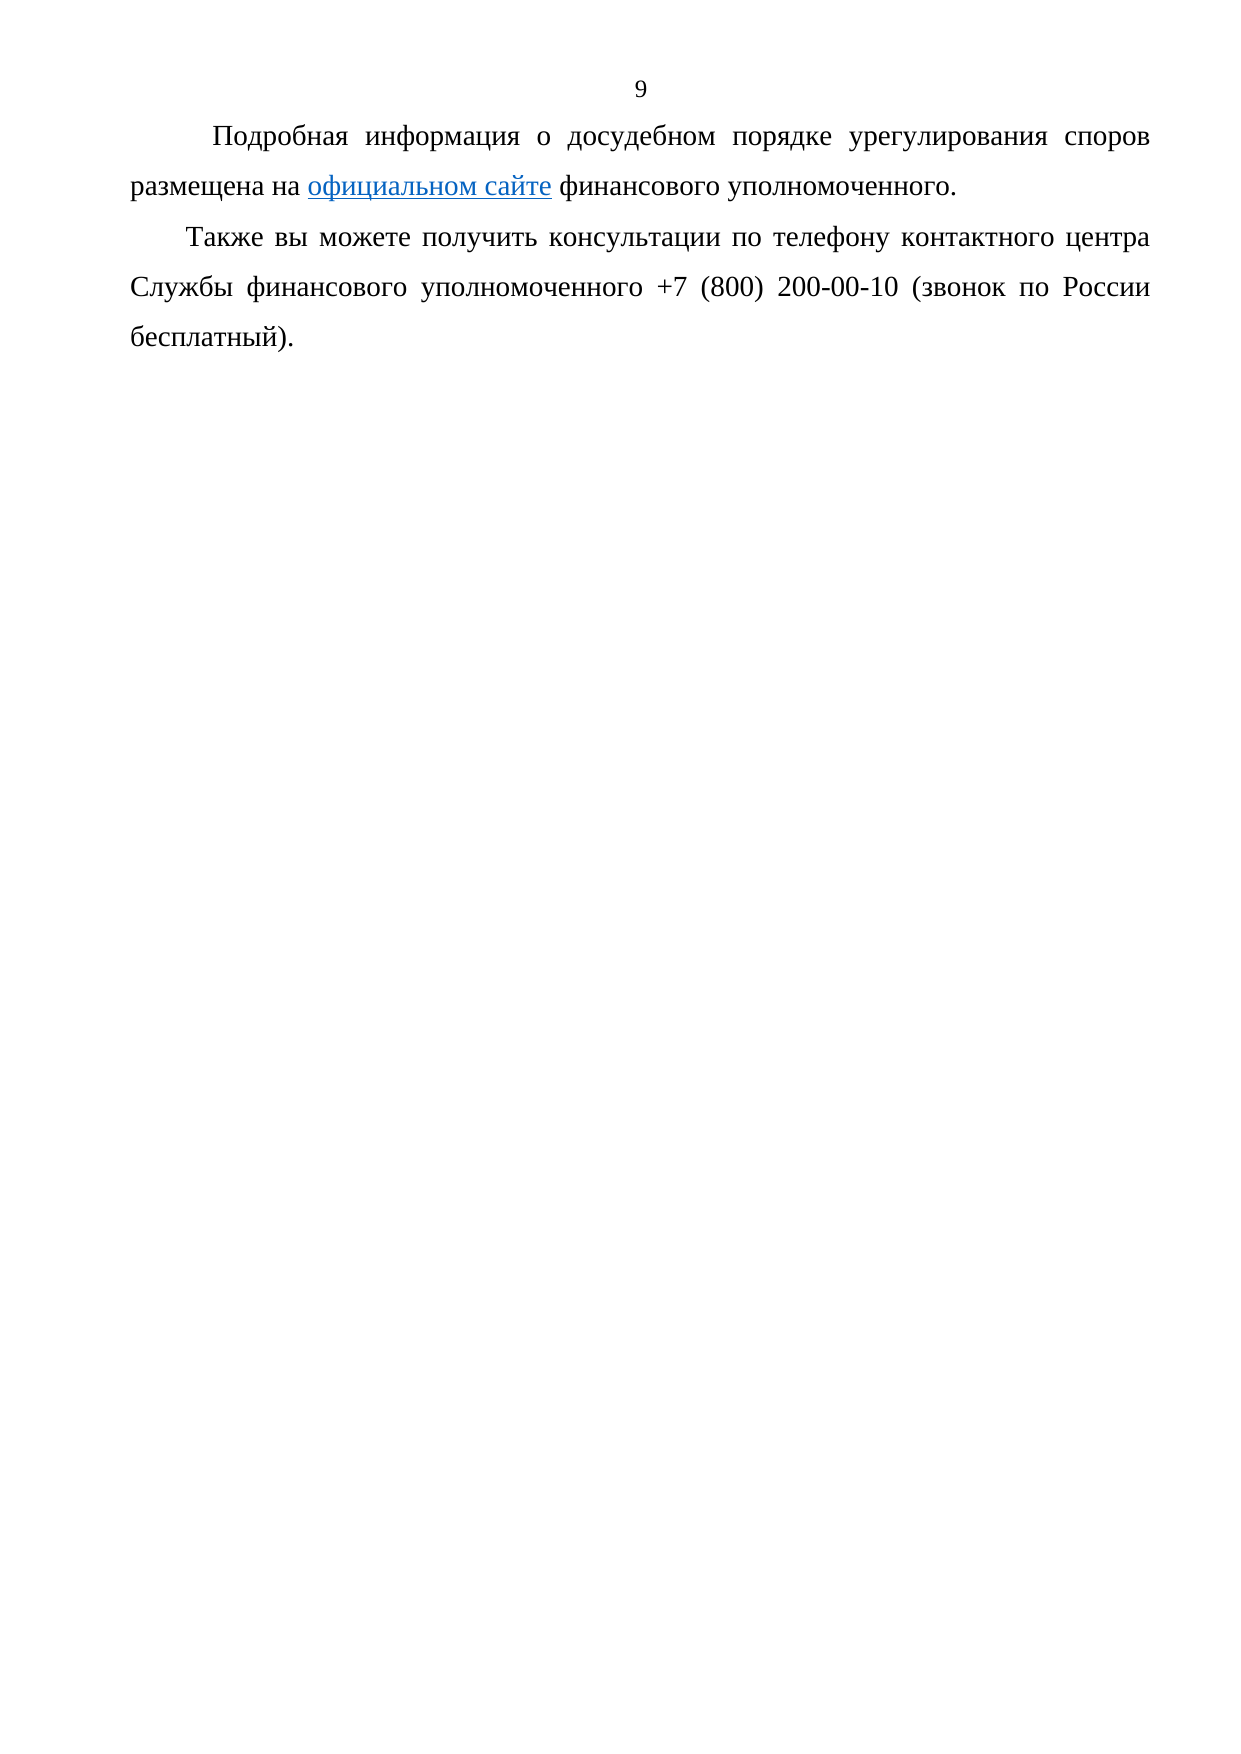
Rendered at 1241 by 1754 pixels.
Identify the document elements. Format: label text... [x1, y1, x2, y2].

text Подробная информация о досудебном порядке урегулирования споров размещена на официальном сайте финансового уполномоченного. [130, 118, 1152, 202]
text Также вы можете получить консультации по телефону контактного центра Службы финансового уполномоченного +7 (800) 200-00-10 (звонок по России бесплатный). [130, 219, 1152, 353]
